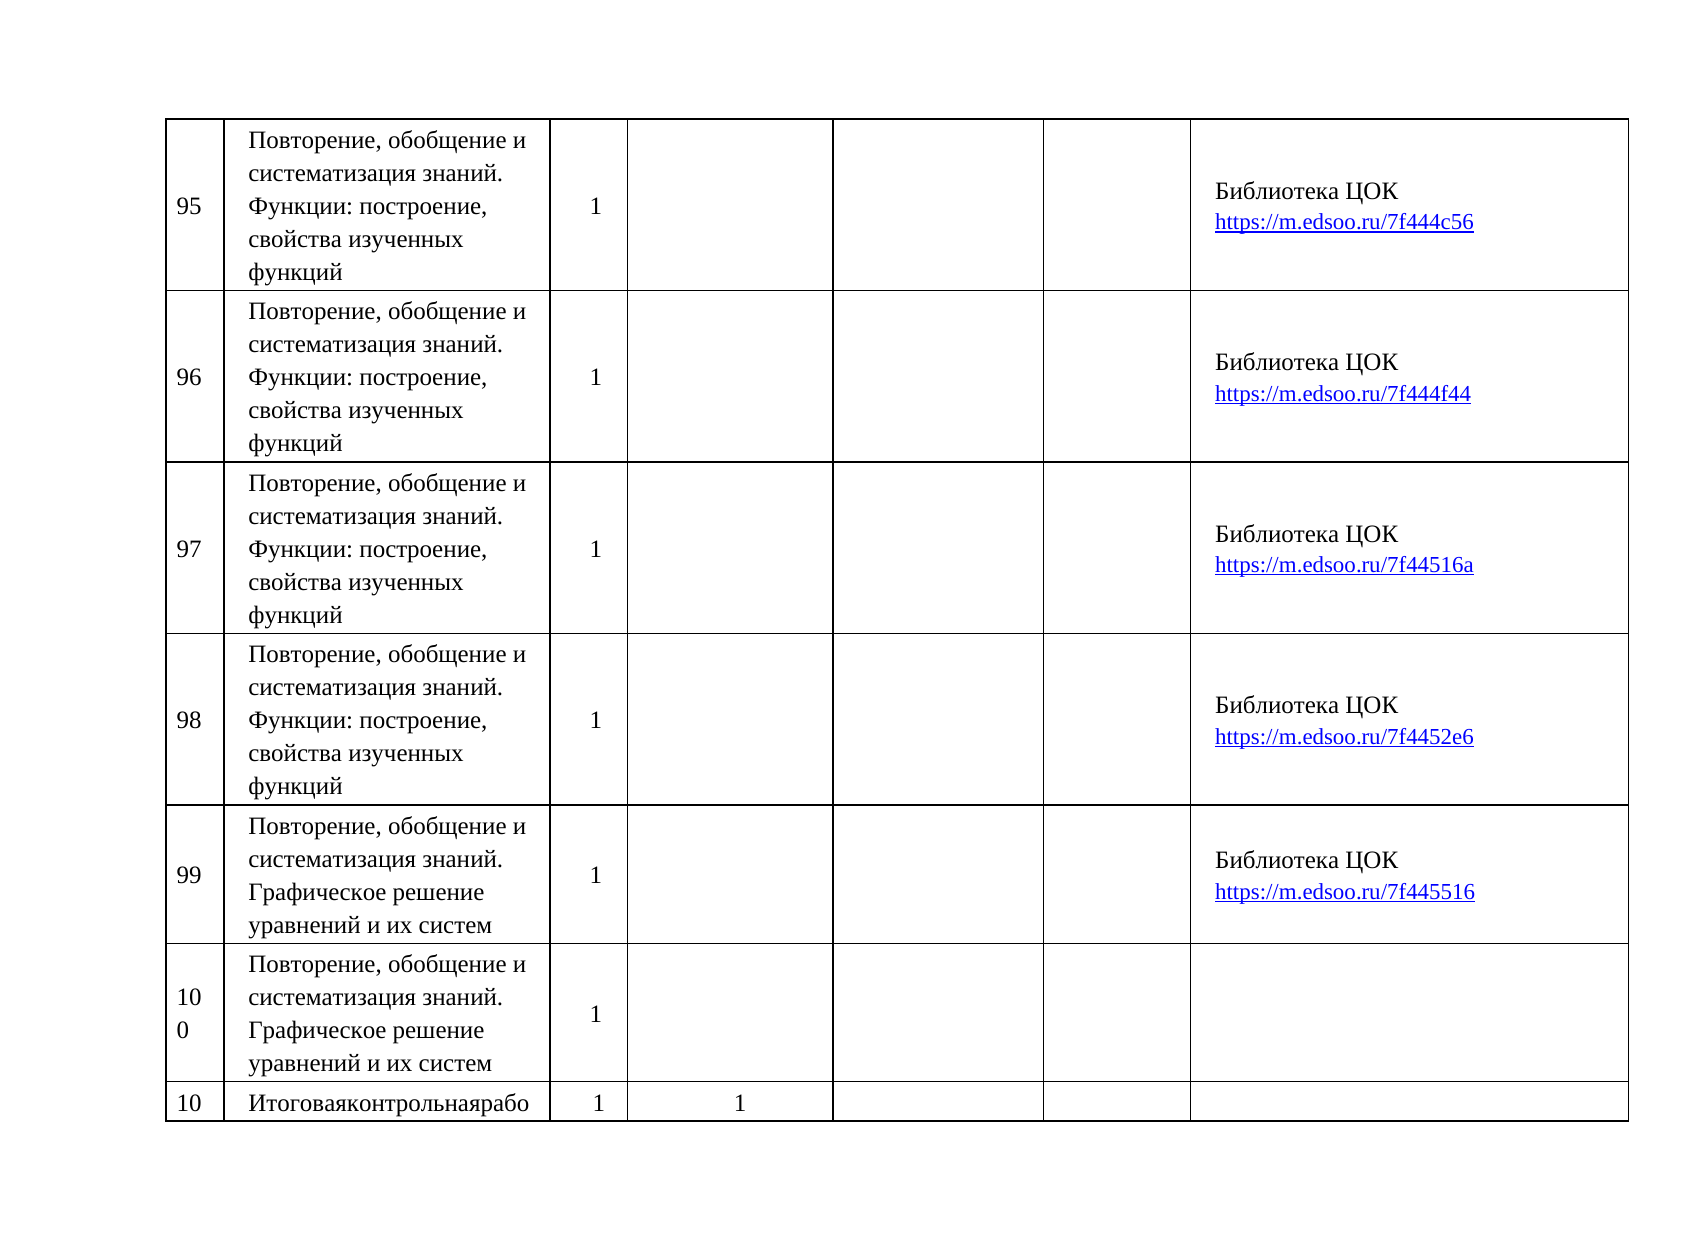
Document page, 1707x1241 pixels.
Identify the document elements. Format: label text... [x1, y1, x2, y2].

table_cell [1044, 944, 1190, 1081]
table_cell 1 [551, 944, 627, 1081]
table_cell Повторение, обобщение и систематизация знаний. Функции: построение, свойства изученных функций [225, 120, 549, 289]
table_cell [1044, 463, 1190, 632]
table_cell 100 [167, 944, 223, 1081]
table_cell 98 [167, 634, 223, 804]
table_cell Повторение, обобщение и систематизация знаний. Графическое решение уравнений и их систем [225, 944, 549, 1081]
table_cell Повторение, обобщение и систематизация знаний. Функции: построение, свойства изученных функций [225, 634, 549, 804]
table_cell Библиотека ЦОК https://m.edsoo.ru/7f445516 [1191, 806, 1628, 942]
table_cell 1 [551, 463, 627, 632]
table_cell Повторение, обобщение и систематизация знаний. Функции: построение, свойства изученных функций [225, 463, 549, 632]
table_cell Библиотека ЦОК https://m.edsoo.ru/7f444c56 [1191, 120, 1628, 289]
table_cell [834, 1082, 1043, 1120]
table_cell [1191, 944, 1628, 1081]
table_cell [628, 120, 832, 289]
table_cell 1 [551, 634, 627, 804]
table_cell 101 [167, 1082, 223, 1120]
table_cell Библиотека ЦОК https://m.edsoo.ru/7f4452e6 [1191, 634, 1628, 804]
table_cell Повторение, обобщение и систематизация знаний. Графическое решение уравнений и их систем [225, 806, 549, 942]
table_cell [1191, 1082, 1628, 1120]
table_cell 1 [551, 806, 627, 942]
table_cell 1 [551, 120, 627, 289]
table_cell Библиотека ЦОК https://m.edsoo.ru/7f44516a [1191, 463, 1628, 632]
table_cell 96 [167, 291, 223, 461]
table_cell [834, 944, 1043, 1081]
table_cell Повторение, обобщение и систематизация знаний. Функции: построение, свойства изученных функций [225, 291, 549, 461]
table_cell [225, 1082, 549, 1120]
table_cell 1 [551, 291, 627, 461]
table_cell [834, 120, 1043, 289]
table_cell [628, 634, 832, 804]
table_cell [1044, 634, 1190, 804]
table_cell 95 [167, 120, 223, 289]
table_cell [834, 463, 1043, 632]
table_cell [628, 463, 832, 632]
table_cell 97 [167, 463, 223, 632]
table_cell [834, 806, 1043, 942]
table_cell [834, 291, 1043, 461]
table_cell 1 [628, 1082, 832, 1120]
table_cell [1044, 291, 1190, 461]
table_cell [834, 634, 1043, 804]
table_cell [1044, 1082, 1190, 1120]
table_cell [628, 944, 832, 1081]
table_cell Библиотека ЦОК https://m.edsoo.ru/7f444f44 [1191, 291, 1628, 461]
table_cell [628, 291, 832, 461]
table_cell 99 [167, 806, 223, 942]
table_cell [1044, 120, 1190, 289]
table_cell [1044, 806, 1190, 942]
table_cell 1 [551, 1082, 627, 1120]
table_cell [628, 806, 832, 942]
